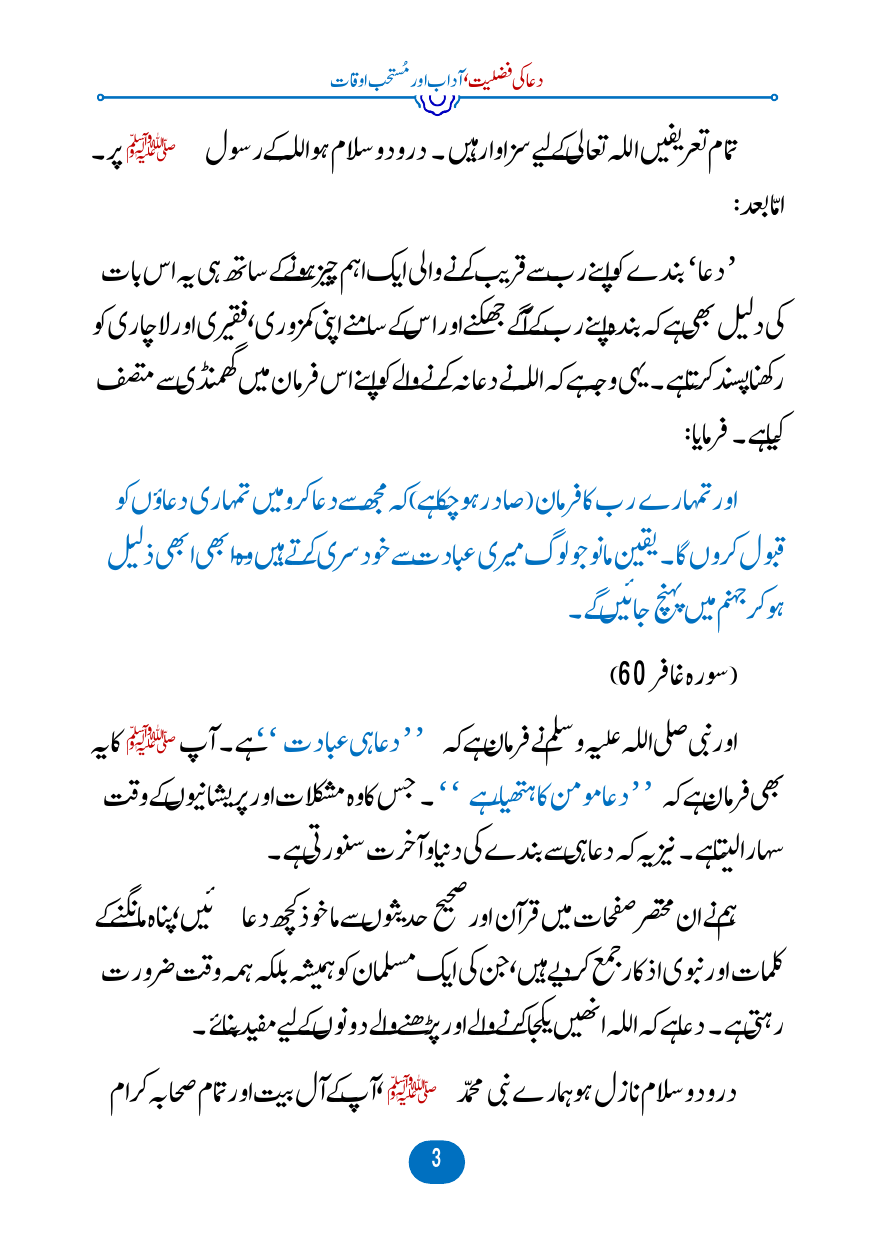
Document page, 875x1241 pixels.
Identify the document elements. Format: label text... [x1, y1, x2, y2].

text (سورہ غافر 60) [89, 642, 785, 697]
text ’دعا‘ بندے کو اپنے رب سے قریب کرنے والی ایک اہم چیز ہونے کے ساتھ ہی یہ اس بات کی دلیل بھی ہے کہ بندہ اپنے رب کے آگے جھکنے اور اس کے سامنے اپنی کمزوری، فقیری اور لاچاری کو رکھنا پسند کرتا ہے۔ یہی وجہ ہے کہ اللہ نے دعا نہ کرنے والے کو اپنے اس فرمان میں گھمنڈی سے متصف کیا ہے۔ فرمایا: [89, 238, 785, 455]
text ہم نے ان مختصر صفحات میں قرآن اور صحیح حدیثوں سے ماخوذ کچھ دعا‎ئیں، پناہ مانگنے کے کلمات اور نبوی اذکار جمع کر دیے ہیں، جن کی ایک مسلمان کو ہمیشہ بلکہ ہمہ وقت ضرورت رہتی ہے۔ دعا ہے کہ اللہ انھیں یکجا کرنے والے اور پڑھنے والے دونوں کے لیے مفید بنائے۔ [89, 884, 785, 1047]
text اور تمہارے رب کا فرمان (صادر ہوچکا ہے) کہ مجھ سے دعا کرو میں تمہاری دعاؤں کو قبول کروں گا۔ یقین مانو جو لوگ میری عبادت سے خودسری کرتے ہیں وه ابھی ابھی ذلیل ہوکر جہنم میں پہنچ جائیں گے۔ [89, 467, 785, 630]
picture [90, 92, 784, 117]
text اور نبی صلی اللہ علیہ و سلم نے فرمان ہے کہ ’’دعا ہی عبادت ‘‘ہے۔ آپ ﷺ کا یہ بھی فرمان ہے کہ ’’دعا مومن کا ہتھیار ہے‘‘۔ جس کا وہ مشکلات اور پریشانیوں کے وقت سہارا لیتا ہے۔ نیز یہ کہ دعا ہی سے بندے کی دنیا و آخرت سنورتی ہے۔ [89, 709, 785, 872]
text درود وسلام نازل ہو ہمارے نبی محمد ﷺ ، آپ کے آل بیت اور تمام صحابہ کرام رضی اللہ عنہم اجمعین پر۔ [89, 1059, 785, 1113]
text تمام تعریفیں اللہ تعالی کے لیے سزاوار ہیں۔ درود وسلام ہو اللہ کے رسول ﷺ پر۔ امّابعد: [89, 117, 785, 226]
